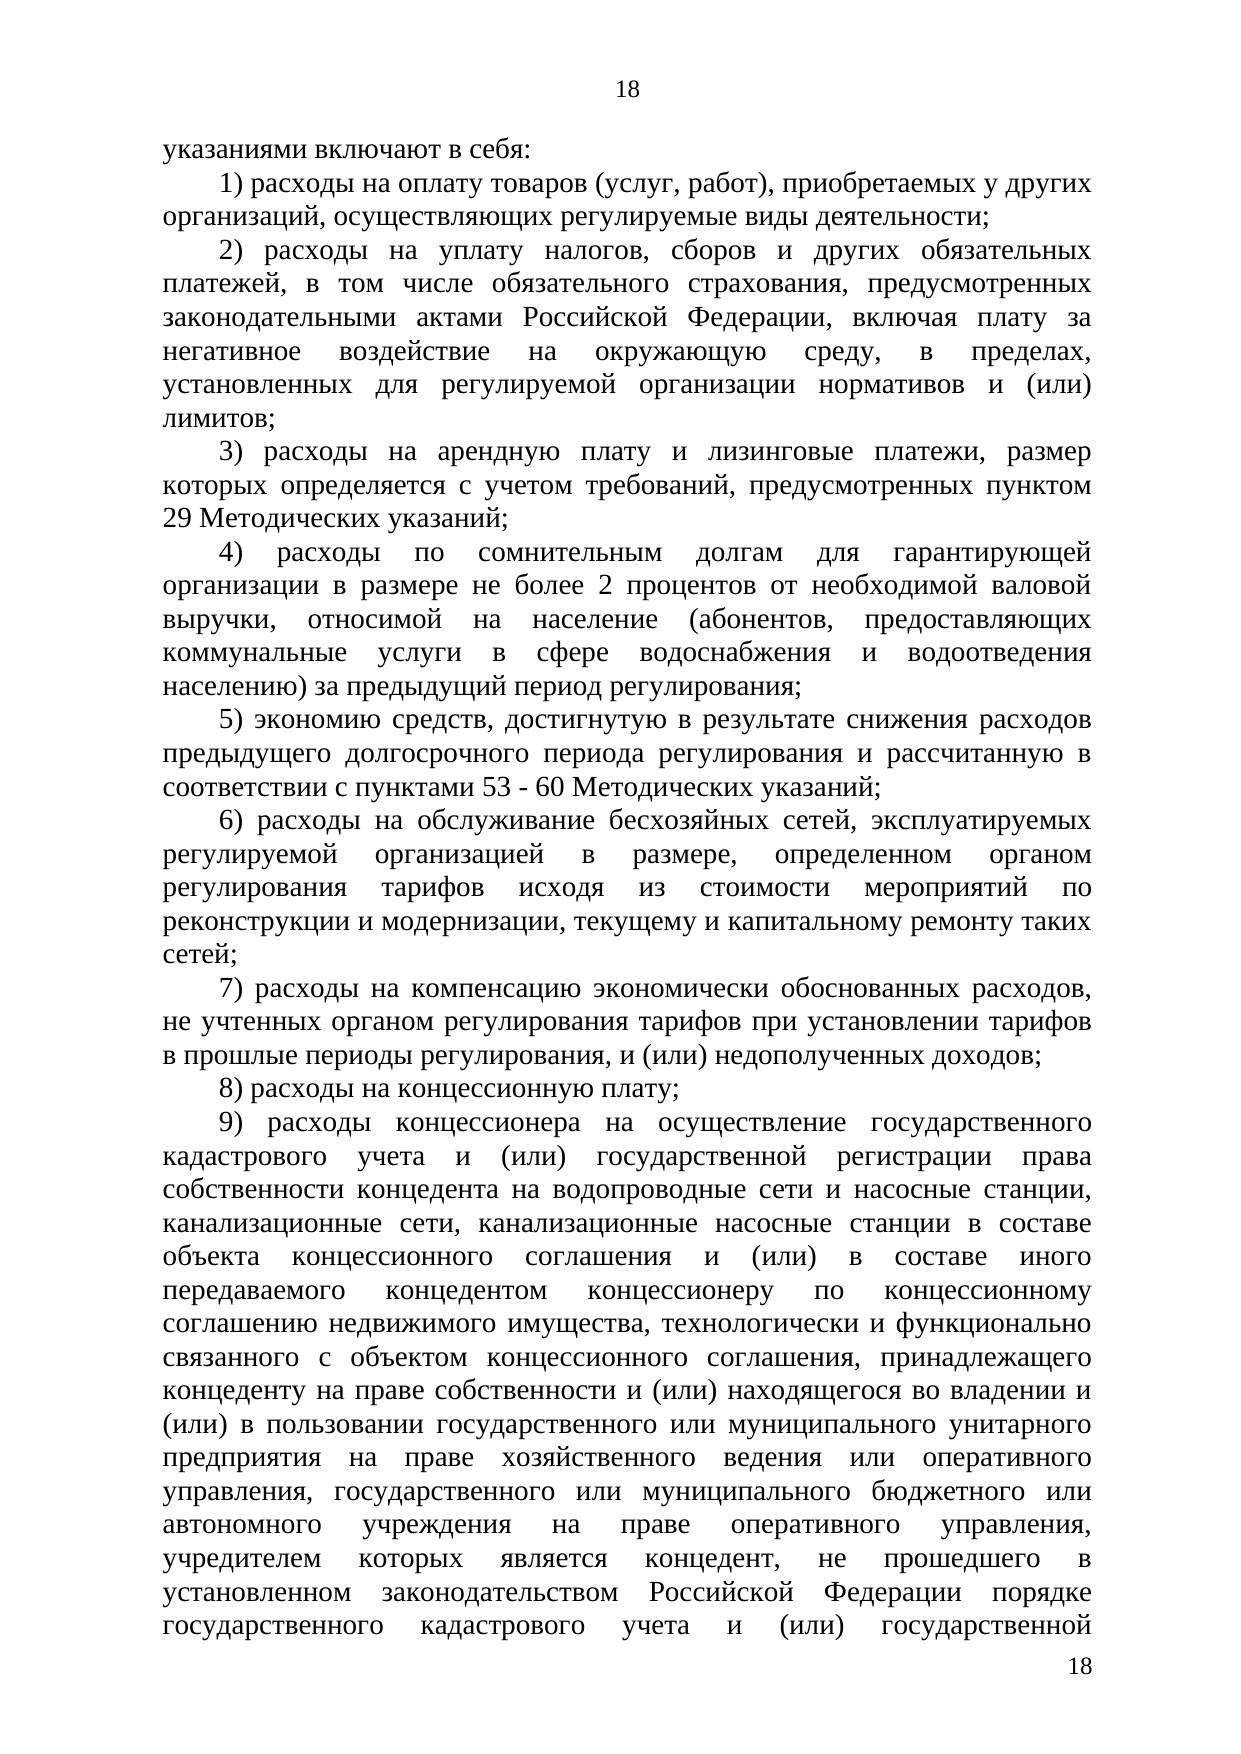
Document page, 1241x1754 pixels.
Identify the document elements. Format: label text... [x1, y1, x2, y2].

text 2) расходы на уплату налогов, сборов и других обязательных платежей, в том числе обязательного страхования, предусмотренных законодательными актами Российской Федерации, включая плату за негативное воздействие на окружающую среду, в пределах, установленных для регулируемой организации нормативов и (или) лимитов; [162, 232, 1092, 433]
text 8) расходы на концессионную плату; [162, 1071, 1092, 1104]
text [162, 131, 1092, 165]
text 3) расходы на арендную плату и лизинговые платежи, размер которых определяется с учетом требований, предусмотренных пунктом 29 Методических указаний; [162, 433, 1092, 534]
text 7) расходы на компенсацию экономически обоснованных расходов, не учтенных органом регулирования тарифов при установлении тарифов в прошлые периоды регулирования, и (или) недополученных доходов; [162, 970, 1092, 1071]
text 1) расходы на оплату товаров (услуг, работ), приобретаемых у других организаций, осуществляющих регулируемые виды деятельности; [162, 165, 1092, 232]
text 6) расходы на обслуживание бесхозяйных сетей, эксплуатируемых регулируемой организацией в размере, определенном органом регулирования тарифов исходя из стоимости мероприятий по реконструкции и модернизации, текущему и капитальному ремонту таких сетей; [162, 802, 1092, 970]
text 4) расходы по сомнительным долгам для гарантирующей организации в размере не более 2 процентов от необходимой валовой выручки, относимой на население (абонентов, предоставляющих коммунальные услуги в сфере водоснабжения и водоотведения населению) за предыдущий период регулирования; [162, 534, 1092, 702]
text 5) экономию средств, достигнутую в результате снижения расходов предыдущего долгосрочного периода регулирования и рассчитанную в соответствии с пунктами 53 - 60 Методических указаний; [162, 702, 1092, 802]
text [162, 1104, 1092, 1641]
